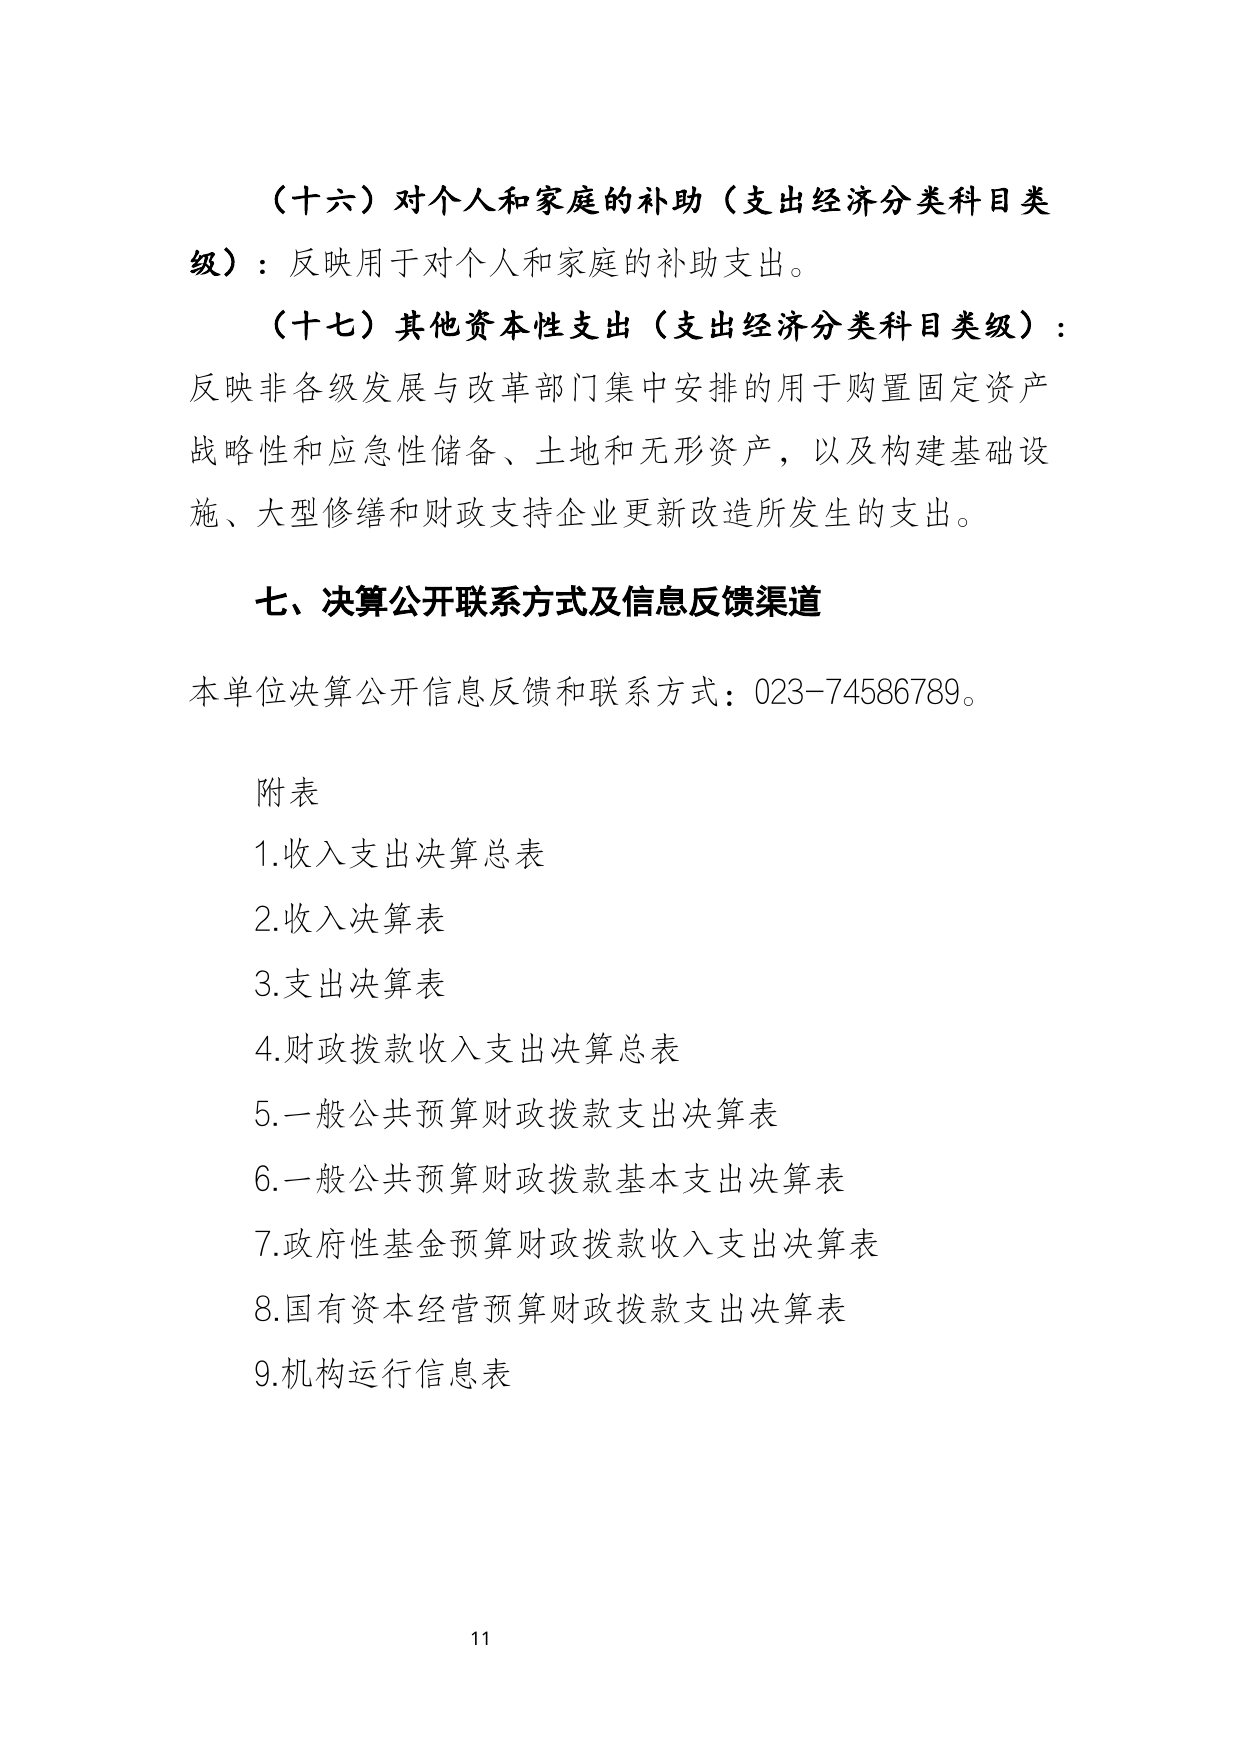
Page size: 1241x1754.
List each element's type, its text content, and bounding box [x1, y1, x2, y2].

text 7.政府性基金预算财政拨款收入支出决算表 [187, 1213, 1053, 1278]
text 8.国有资本经营预算财政拨款支出决算表 [187, 1278, 1053, 1343]
text 9.机构运行信息表 [187, 1343, 1053, 1408]
text 附表 [187, 758, 1053, 823]
text 2.收入决算表 [187, 888, 1053, 953]
text （十六）对个人和家庭的补助（支出经济分类科目类级）：反映用于对个人和家庭的补助支出。 [187, 162, 1053, 287]
text 七、决算公开联系方式及信息反馈渠道 [187, 566, 1053, 631]
text 1.收入支出决算总表 [187, 823, 1053, 888]
text 6.一般公共预算财政拨款基本支出决算表 [187, 1148, 1053, 1213]
text （十七）其他资本性支出（支出经济分类科目类级）：反映非各级发展与改革部门集中安排的用于购置固定资产、战略性和应急性储备、土地和无形资产，以及构建基础设施、大型修缮和财政支持企业更新改造所发生的支出。 [187, 287, 1053, 537]
text 5.一般公共预算财政拨款支出决算表 [187, 1083, 1053, 1148]
text 4.财政拨款收入支出决算总表 [187, 1018, 1053, 1083]
text 本单位决算公开信息反馈和联系方式：023-74586789。 [187, 660, 1053, 725]
text 3.支出决算表 [187, 953, 1053, 1018]
